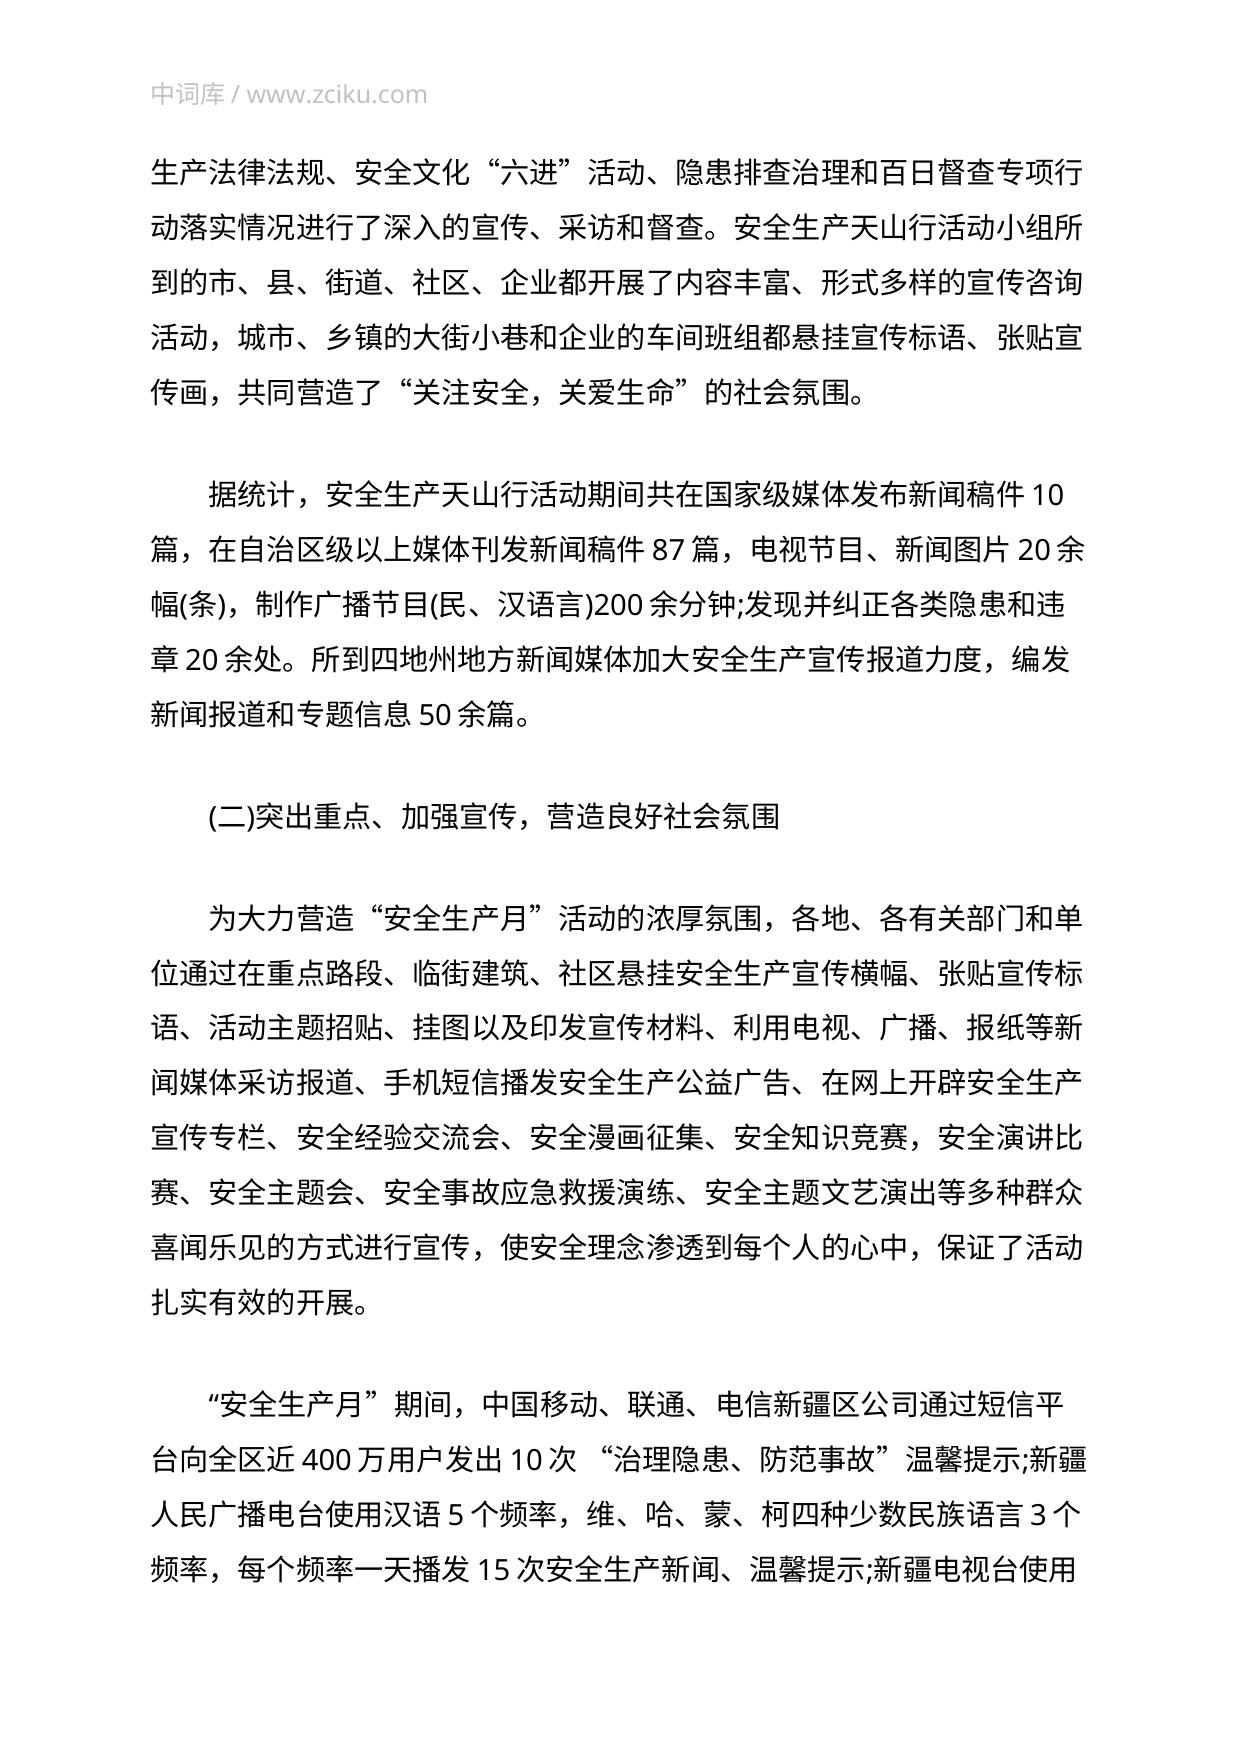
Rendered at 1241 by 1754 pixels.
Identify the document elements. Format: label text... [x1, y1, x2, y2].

text 据统计，安全生产天山行活动期间共在国家级媒体发布新闻稿件10篇，在自治区级以上媒体刊发新闻稿件87篇，电视节目、新闻图片20余幅(条)，制作广播节目(民、汉语言)200余分钟;发现并纠正各类隐患和违章20余处。所到四地州地方新闻媒体加大安全生产宣传报道力度，编发新闻报道和专题信息50余篇。 [150, 471, 1090, 734]
text 为大力营造“安全生产月”活动的浓厚氛围，各地、各有关部门和单位通过在重点路段、临街建筑、社区悬挂安全生产宣传横幅、张贴宣传标语、活动主题招贴、挂图以及印发宣传材料、利用电视、广播、报纸等新闻媒体采访报道、手机短信播发安全生产公益广告、在网上开辟安全生产宣传专栏、安全经验交流会、安全漫画征集、安全知识竞赛，安全演讲比赛、安全主题会、安全事故应急救援演练、安全主题文艺演出等多种群众喜闻乐见的方式进行宣传，使安全理念渗透到每个人的心中，保证了活动扎实有效的开展。 [150, 895, 1090, 1322]
text (二)突出重点、加强宣传，营造良好社会氛围 [150, 793, 1090, 836]
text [150, 1381, 1090, 1589]
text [150, 150, 1090, 412]
